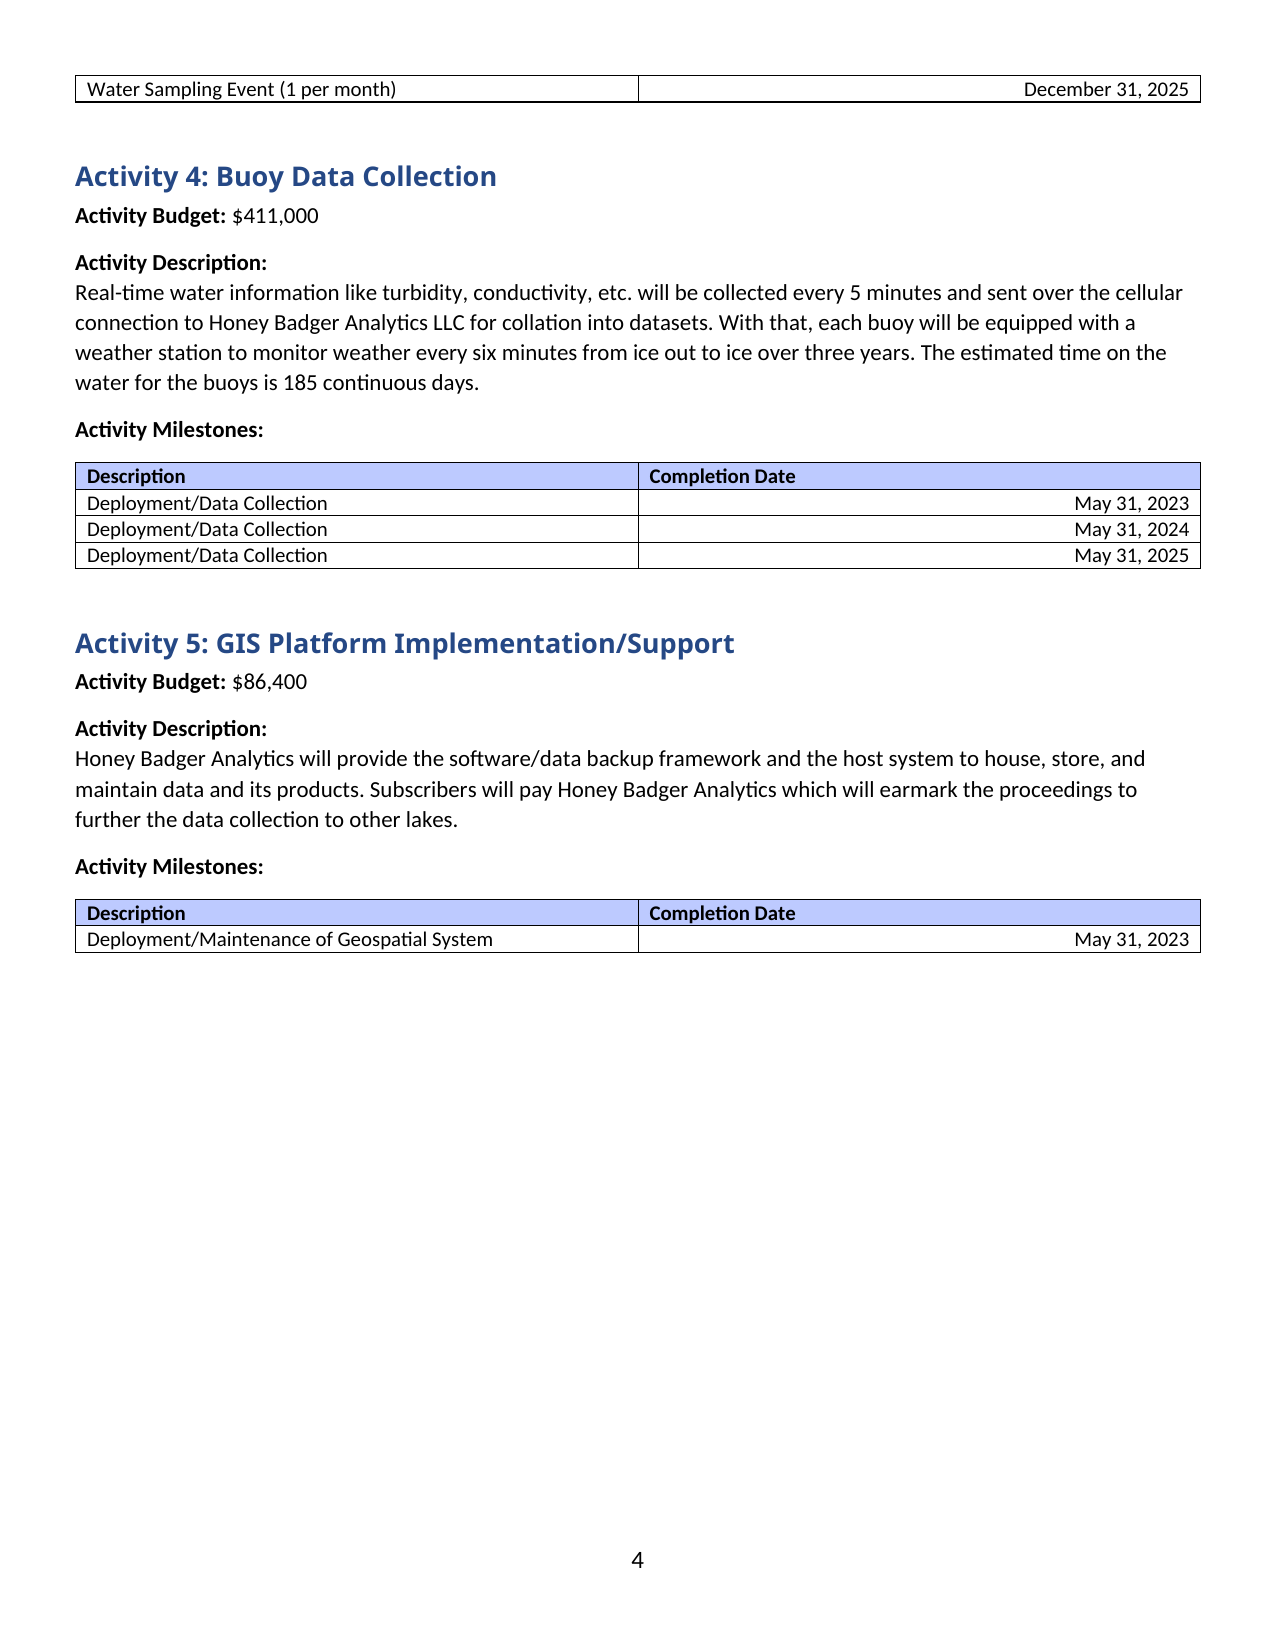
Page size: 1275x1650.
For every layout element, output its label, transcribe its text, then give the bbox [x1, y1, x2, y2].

table_cell Deployment/Maintenance of Geospatial System [76, 926, 638, 952]
table_cell May 31, 2025 [639, 543, 1200, 568]
table_cell May 31, 2023 [639, 926, 1200, 952]
table_cell Deployment/Data Collection [76, 543, 638, 568]
text Activity Description: Real-time water information like turbidity, conductivity, etc. will be collected every 5 minutes and sent over the cellular connection to Honey Badger Analytics LLC for collation into datasets. With that, each buoy will be equipped with a weather station to monitor weather every six minutes from ice out to ice over three years. The estimated time on the water for the buoys is 185 continuous days. [75, 248, 1200, 397]
text Activity Milestones: [75, 852, 1200, 880]
subtitle Activity 5: GIS Platform Implementation/Support [75, 624, 1200, 661]
text Activity Budget: $86,400 [75, 667, 1200, 696]
table_header Description [76, 900, 638, 925]
text Activity Budget: $411,000 [75, 201, 1200, 229]
table_header Description [76, 463, 638, 489]
table_cell Water Sampling Event (1 per month) [76, 76, 638, 101]
table_cell Deployment/Data Collection [76, 490, 638, 515]
table_header Completion Date [639, 463, 1200, 489]
table_header Completion Date [639, 900, 1200, 925]
text Activity Description: Honey Badger Analytics will provide the software/data backup framework and the host system to house, store, and maintain data and its products. Subscribers will pay Honey Badger Analytics which will earmark the proceedings to further the data collection to other lakes. [75, 714, 1200, 833]
table_cell December 31, 2025 [639, 76, 1200, 101]
table_cell Deployment/Data Collection [76, 516, 638, 542]
table_cell May 31, 2024 [639, 516, 1200, 542]
table_cell May 31, 2023 [639, 490, 1200, 515]
text Activity Milestones: [75, 415, 1200, 443]
subtitle Activity 4: Buoy Data Collection [75, 158, 1200, 194]
